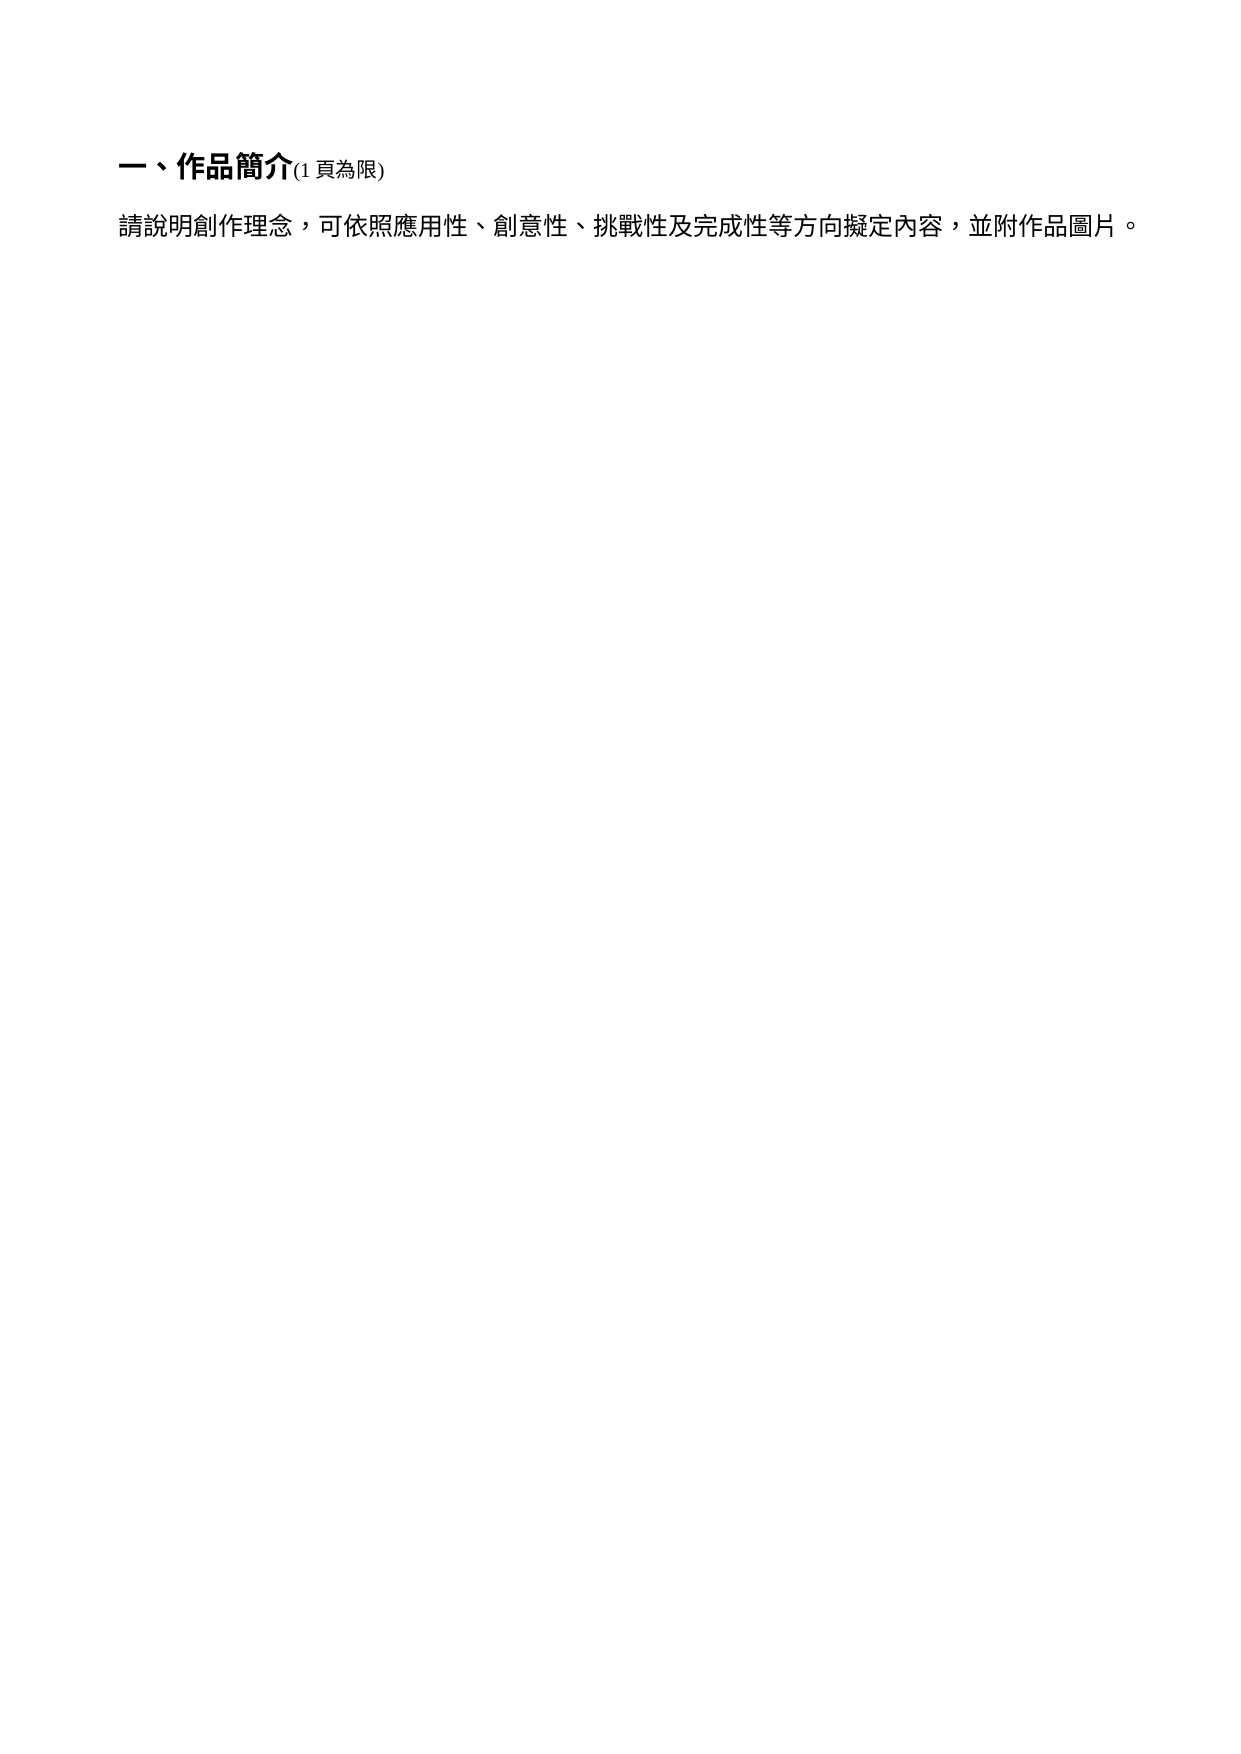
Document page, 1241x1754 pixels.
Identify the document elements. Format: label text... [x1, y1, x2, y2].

text 一、作品簡介(1頁為限) [118, 127, 1122, 202]
text 請說明創作理念，可依照應用性、創意性、挑戰性及完成性等方向擬定內容，並附作品圖片。 [118, 202, 1122, 244]
